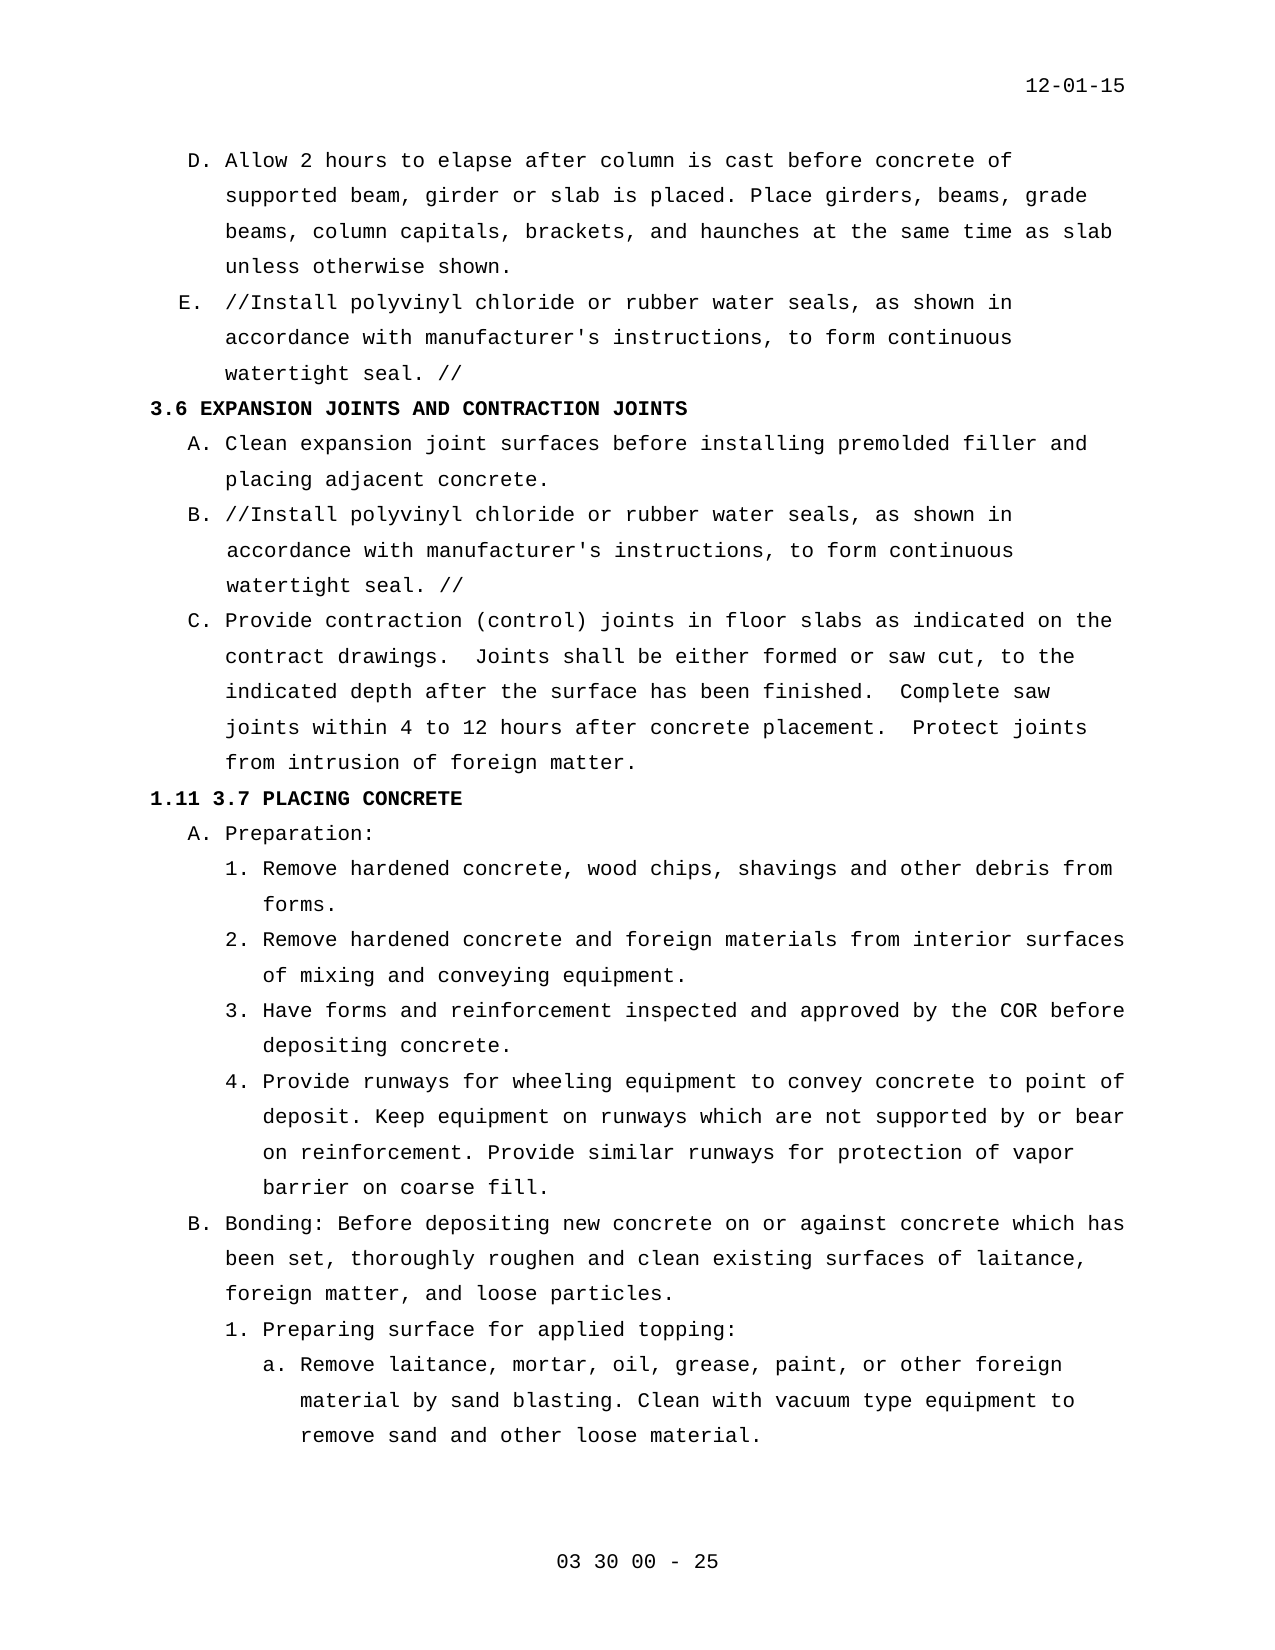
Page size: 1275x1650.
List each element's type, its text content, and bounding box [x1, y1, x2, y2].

list 3.6 EXPANSION JOINTS AND CONTRACTION JOINTS [150, 398, 1125, 422]
text Bonding: Before depositing new concrete on or against concrete which has been set, thoroughly roughen and clean existing surfaces of laitance, foreign matter, and loose particles. [187, 1212, 1125, 1307]
text Have forms and reinforcement inspected and approved by the COR before depositing concrete. [225, 1000, 1125, 1059]
text Remove laitance, mortar, oil, grease, paint, or other foreign material by sand blasting. Clean with vacuum type equipment to remove sand and other loose material. [262, 1354, 1125, 1449]
text Allow 2 hours to elapse after column is cast before concrete of supported beam, girder or slab is placed. Place girders, beams, grade beams, column capitals, brackets, and haunches at the same time as slab unless otherwise shown. [187, 150, 1125, 280]
text 3.7 PLACING CONCRETE [150, 787, 1125, 811]
text Remove hardened concrete and foreign materials from interior surfaces of mixing and conveying equipment. [225, 929, 1125, 988]
text Provide contraction (control) joints in floor slabs as indicated on the contract drawings. Joints shall be either formed or saw cut, to the indicated depth after the surface has been finished. Complete saw joints within 4 to 12 hours after concrete placement. Protect joints from intrusion of foreign matter. [187, 610, 1125, 776]
list Clean expansion joint surfaces before installing premolded filler and placing adjacent concrete. [187, 433, 1125, 492]
text Remove hardened concrete, wood chips, shavings and other debris from forms. [225, 858, 1125, 917]
text Provide runways for wheeling equipment to convey concrete to point of deposit. Keep equipment on runways which are not supported by or bear on reinforcement. Provide similar runways for protection of vapor barrier on coarse fill. [225, 1071, 1125, 1201]
text Preparing surface for applied topping: [225, 1319, 1125, 1342]
text Preparation: [187, 823, 1125, 847]
text //Install polyvinyl chloride or rubber water seals, as shown in accordance with manufacturer's instructions, to form continuous watertight seal. // [178, 292, 1125, 386]
text //Install polyvinyl chloride or rubber water seals, as shown in accordance with manufacturer's instructions, to form continuous watertight seal. // [187, 504, 1125, 599]
